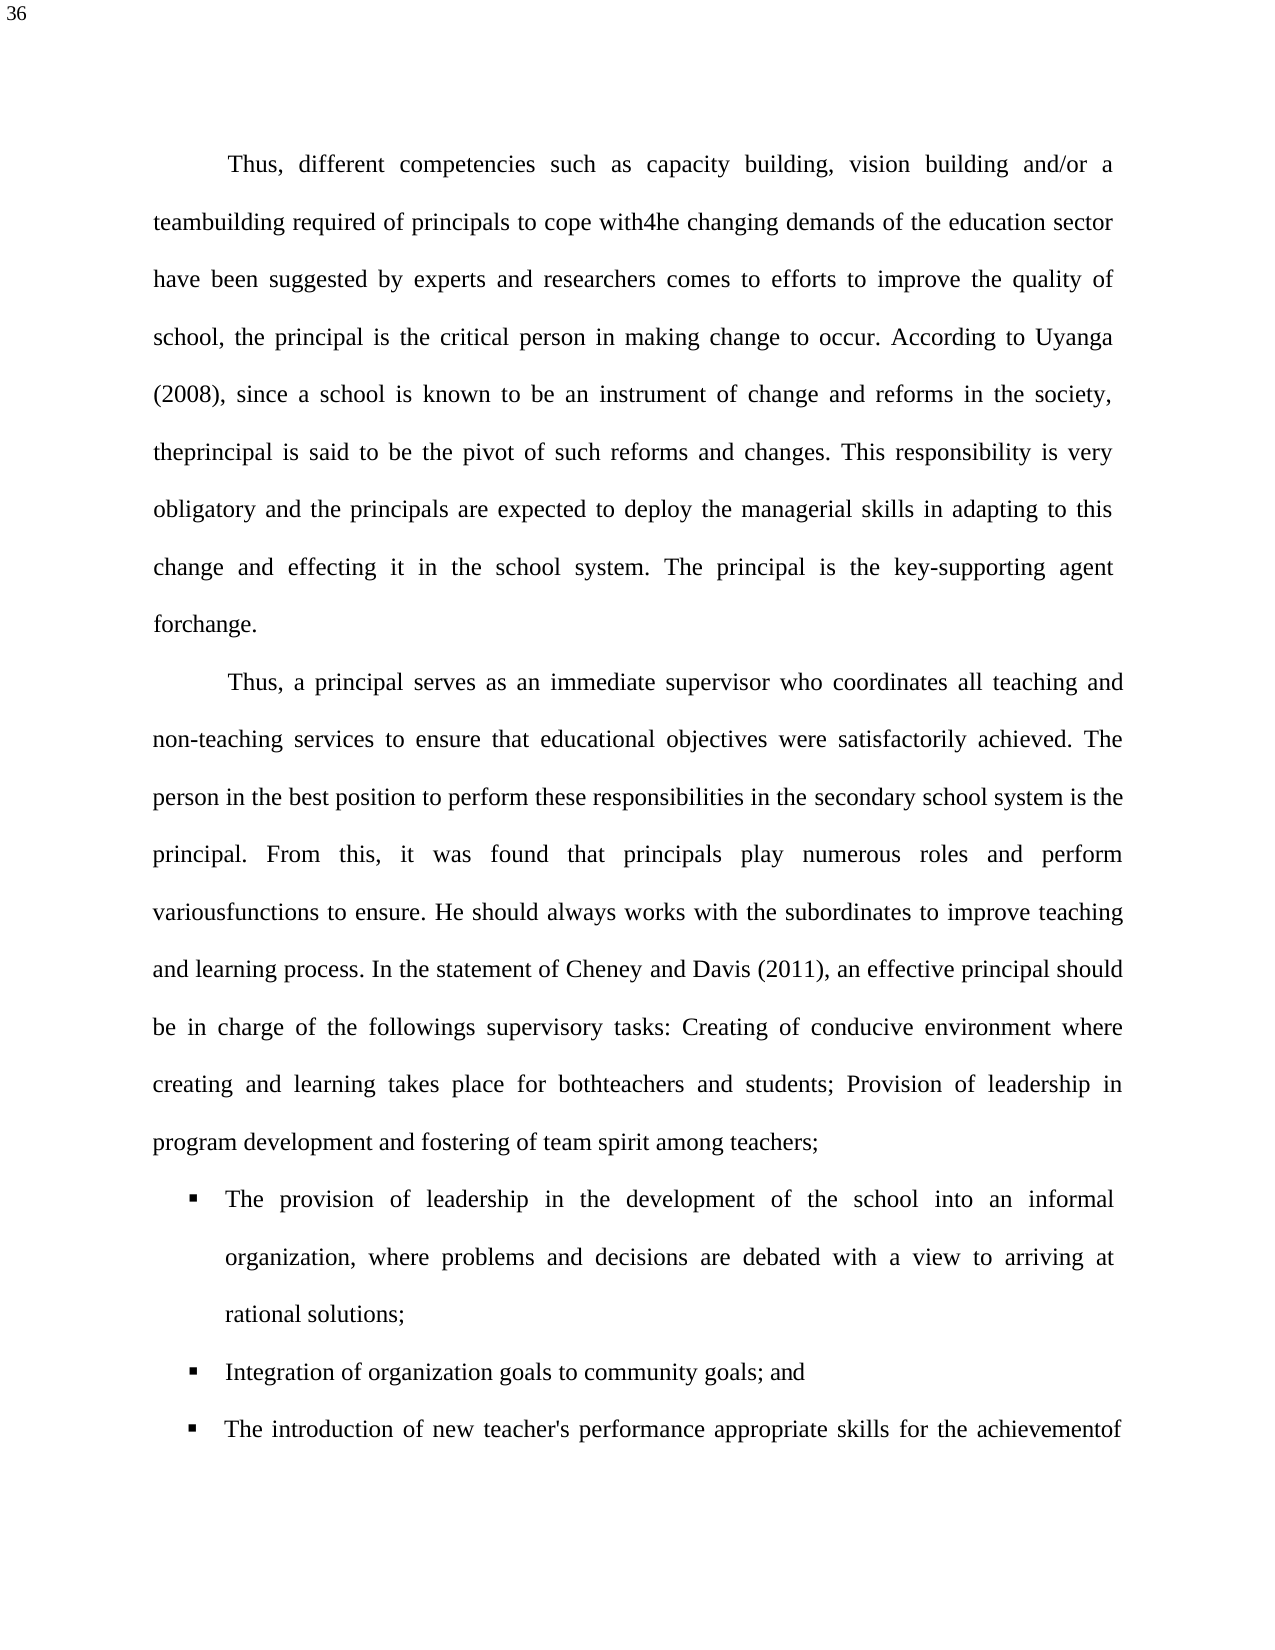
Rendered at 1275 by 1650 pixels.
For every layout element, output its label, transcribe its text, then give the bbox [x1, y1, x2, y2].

list The provision of leadership in the development of the school into an informal organization, where problems and decisions are debated with a view to arriving at rational solutions; [187, 1184, 1115, 1328]
list The introduction of new teacher's performance appropriate skills for the achievementof [186, 1414, 1208, 1443]
text Thus, a principal serves as an immediate supervisor who coordinates all teaching and non-teaching services to ensure that educational objectives were satisfactorily achieved. The person in the best position to perform these responsibilities in the secondary school system is the principal. From this, it was found that principals play numerous roles and perform variousfunctions to ensure. He should always works with the subordinates to improve teaching and learning process. In the statement of Cheney and Davis (2011), an effective principal should be in charge of the followings supervisory tasks: Creating of conducive environment where creating and learning takes place for bothteachers and students; Provision of leadership in program development and fostering of team spirit among teachers; [152, 667, 1124, 1156]
text Thus, different competencies such as capacity building, vision building and/or a teambuilding required of principals to cope with4he changing demands of the education sector have been suggested by experts and researchers comes to efforts to improve the quality of school, the principal is the critical person in making change to occur. According to Uyanga (2008), since a school is known to be an instrument of change and reforms in the society, theprincipal is said to be the pivot of such reforms and changes. This responsibility is very obligatory and the principals are expected to deploy the managerial skills in adapting to this change and effecting it in the school system. The principal is the key-supporting agent forchange. [153, 149, 1114, 638]
list Integration of organization goals to community goals; and [187, 1357, 1208, 1386]
